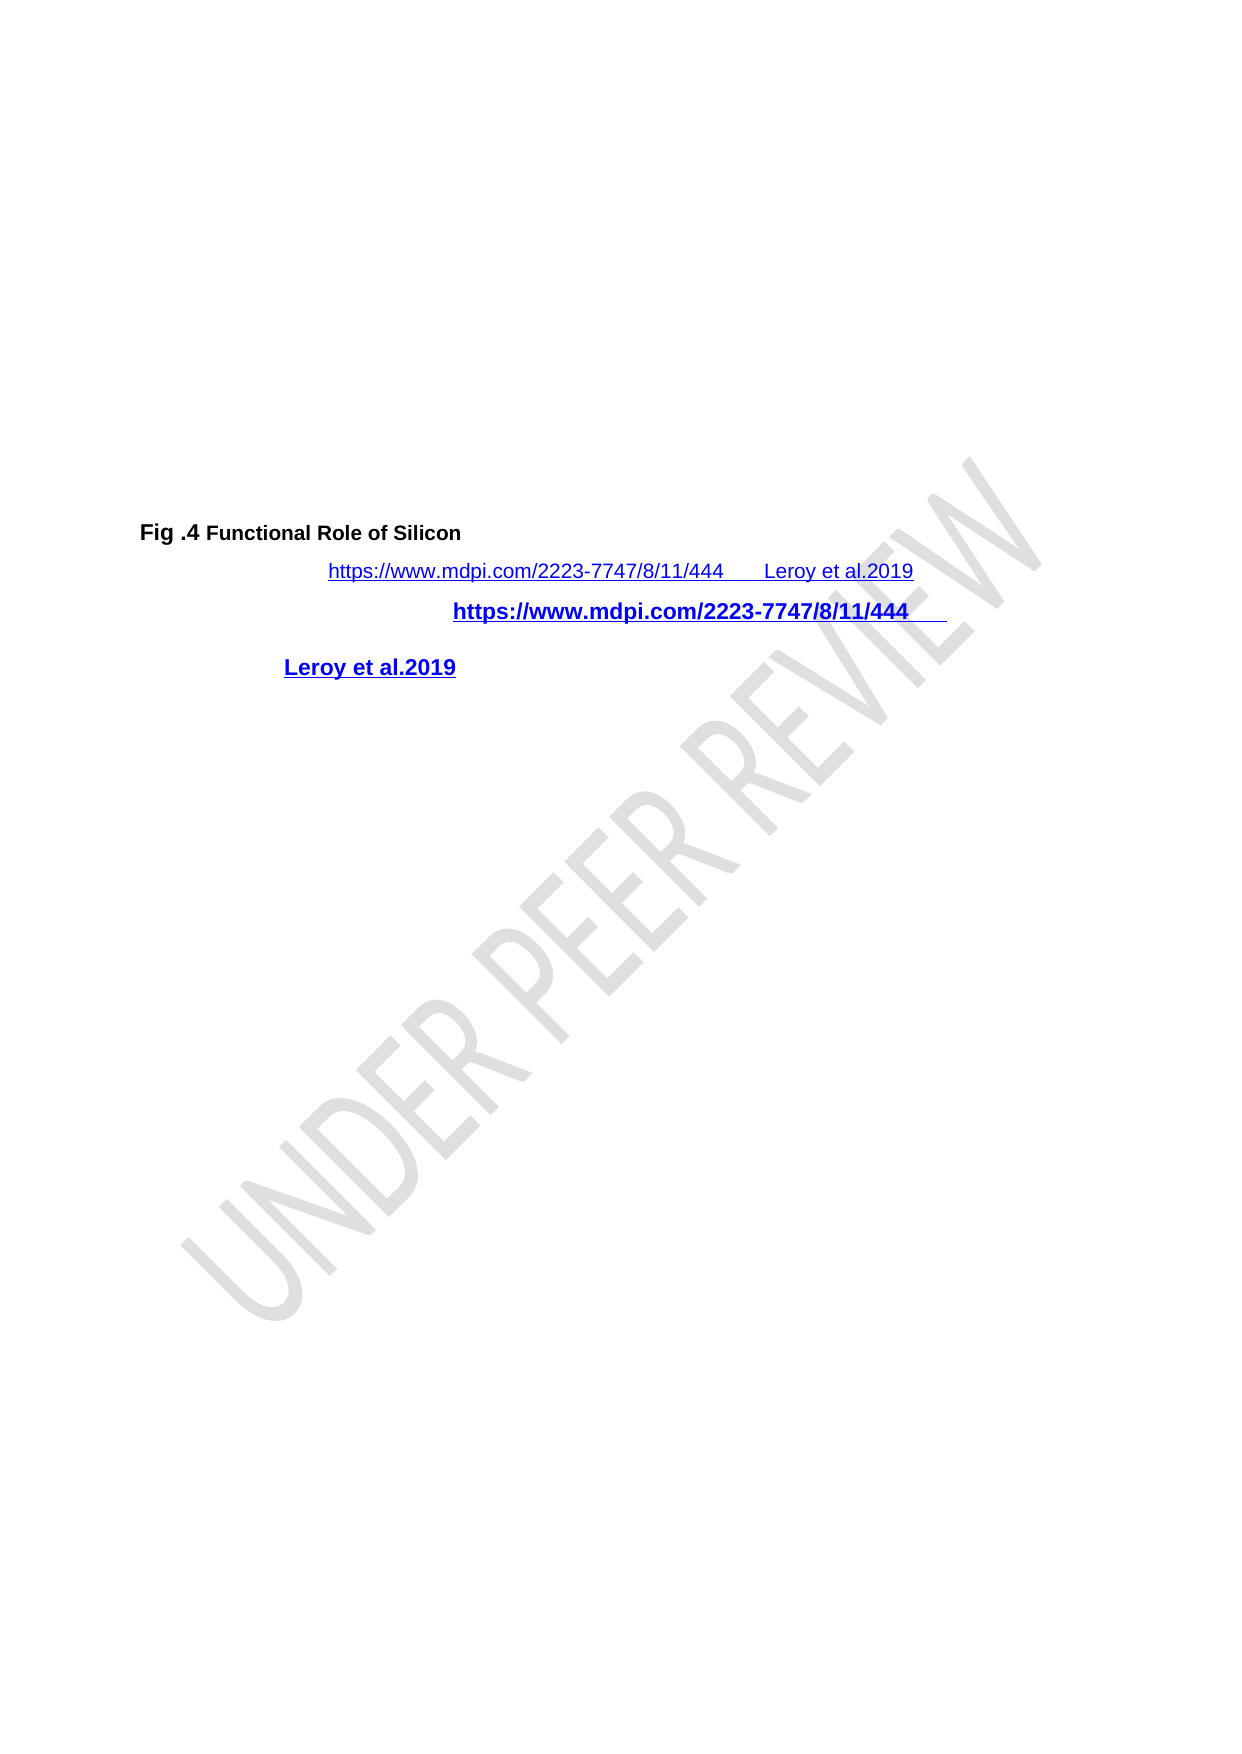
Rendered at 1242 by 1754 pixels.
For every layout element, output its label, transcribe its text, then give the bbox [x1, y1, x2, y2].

text Fig .4 Functional Role of Silicon [139, 519, 1102, 546]
